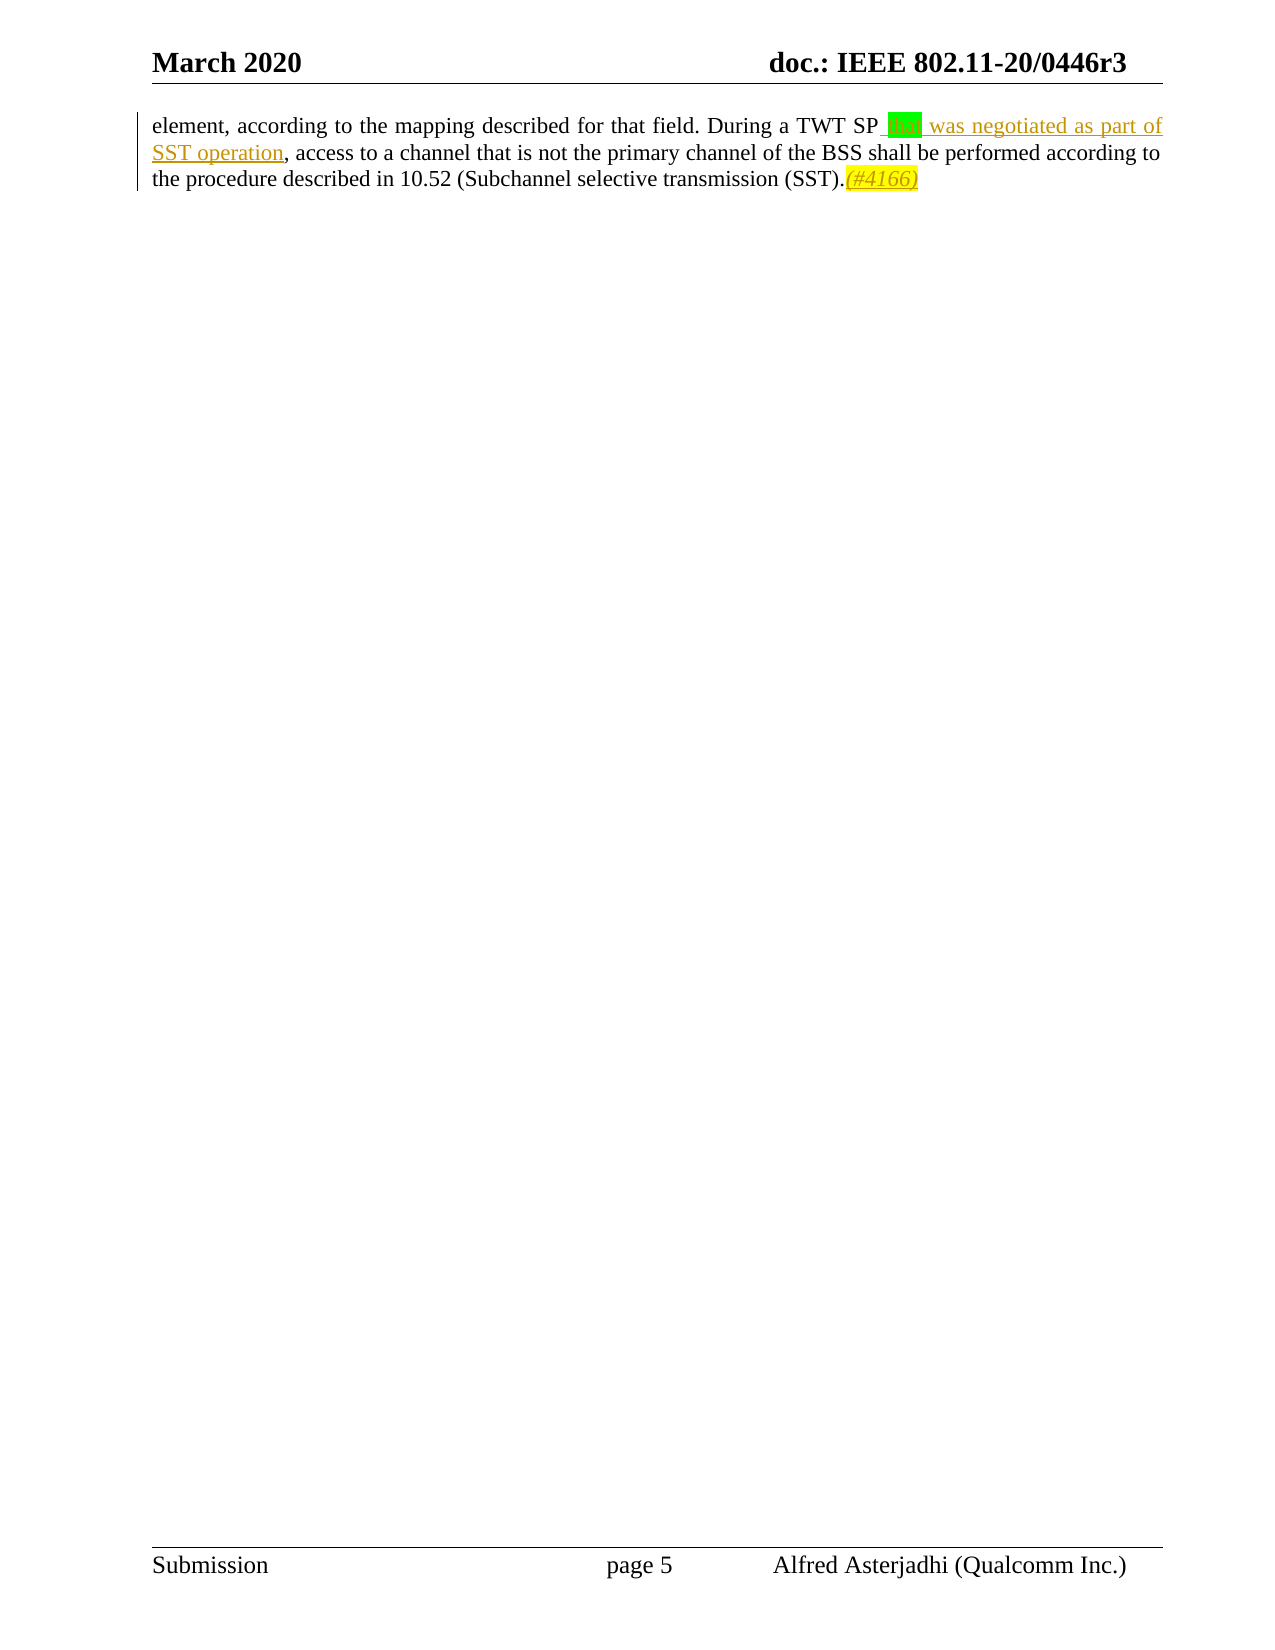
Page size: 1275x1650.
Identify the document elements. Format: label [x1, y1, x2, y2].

text [152, 112, 1163, 191]
